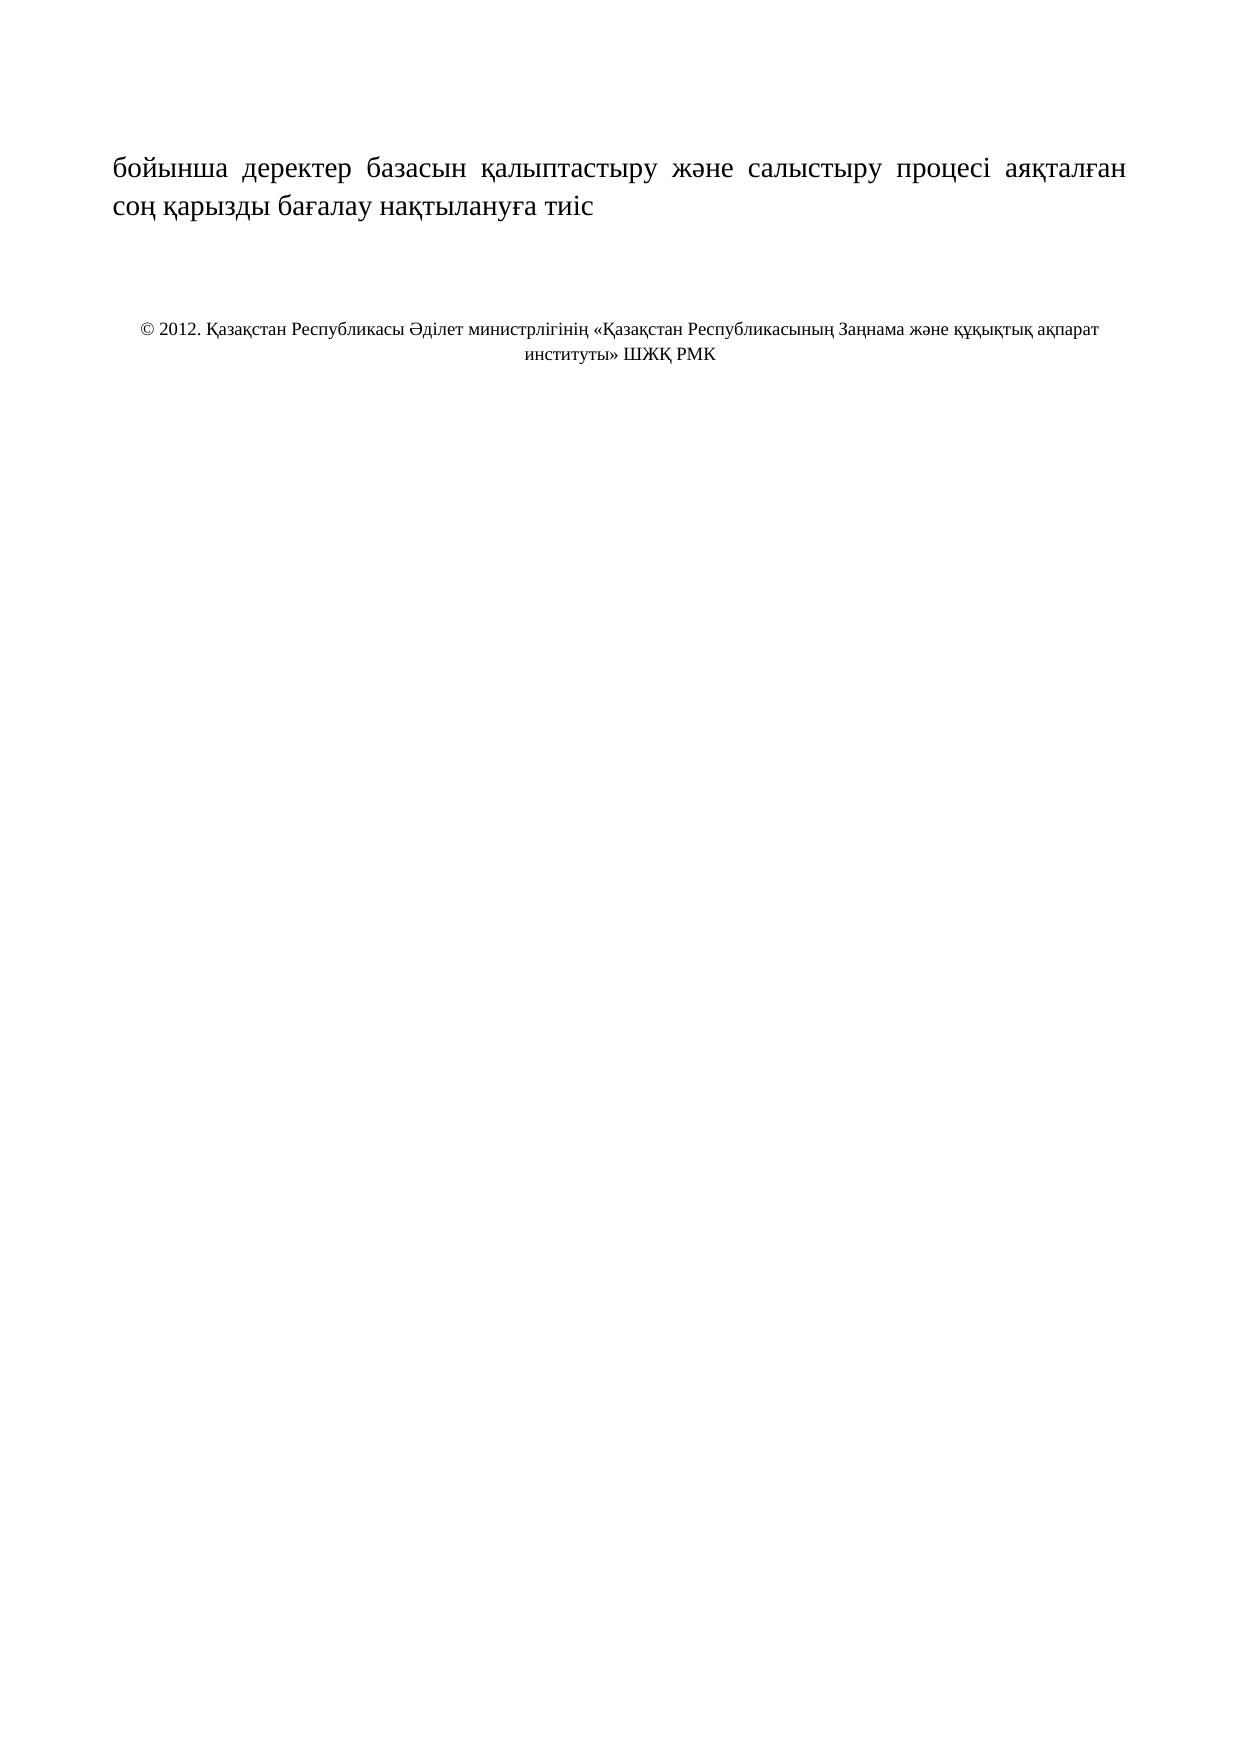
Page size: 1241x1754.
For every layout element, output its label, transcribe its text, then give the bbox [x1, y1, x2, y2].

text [112, 150, 1128, 222]
text © 2012. Қазақстан Республикасы Әділет министрлігінің «Қазақстан Республикасының Заңнама және құқықтық ақпарат институты» ШЖҚ РМК [112, 318, 1128, 364]
